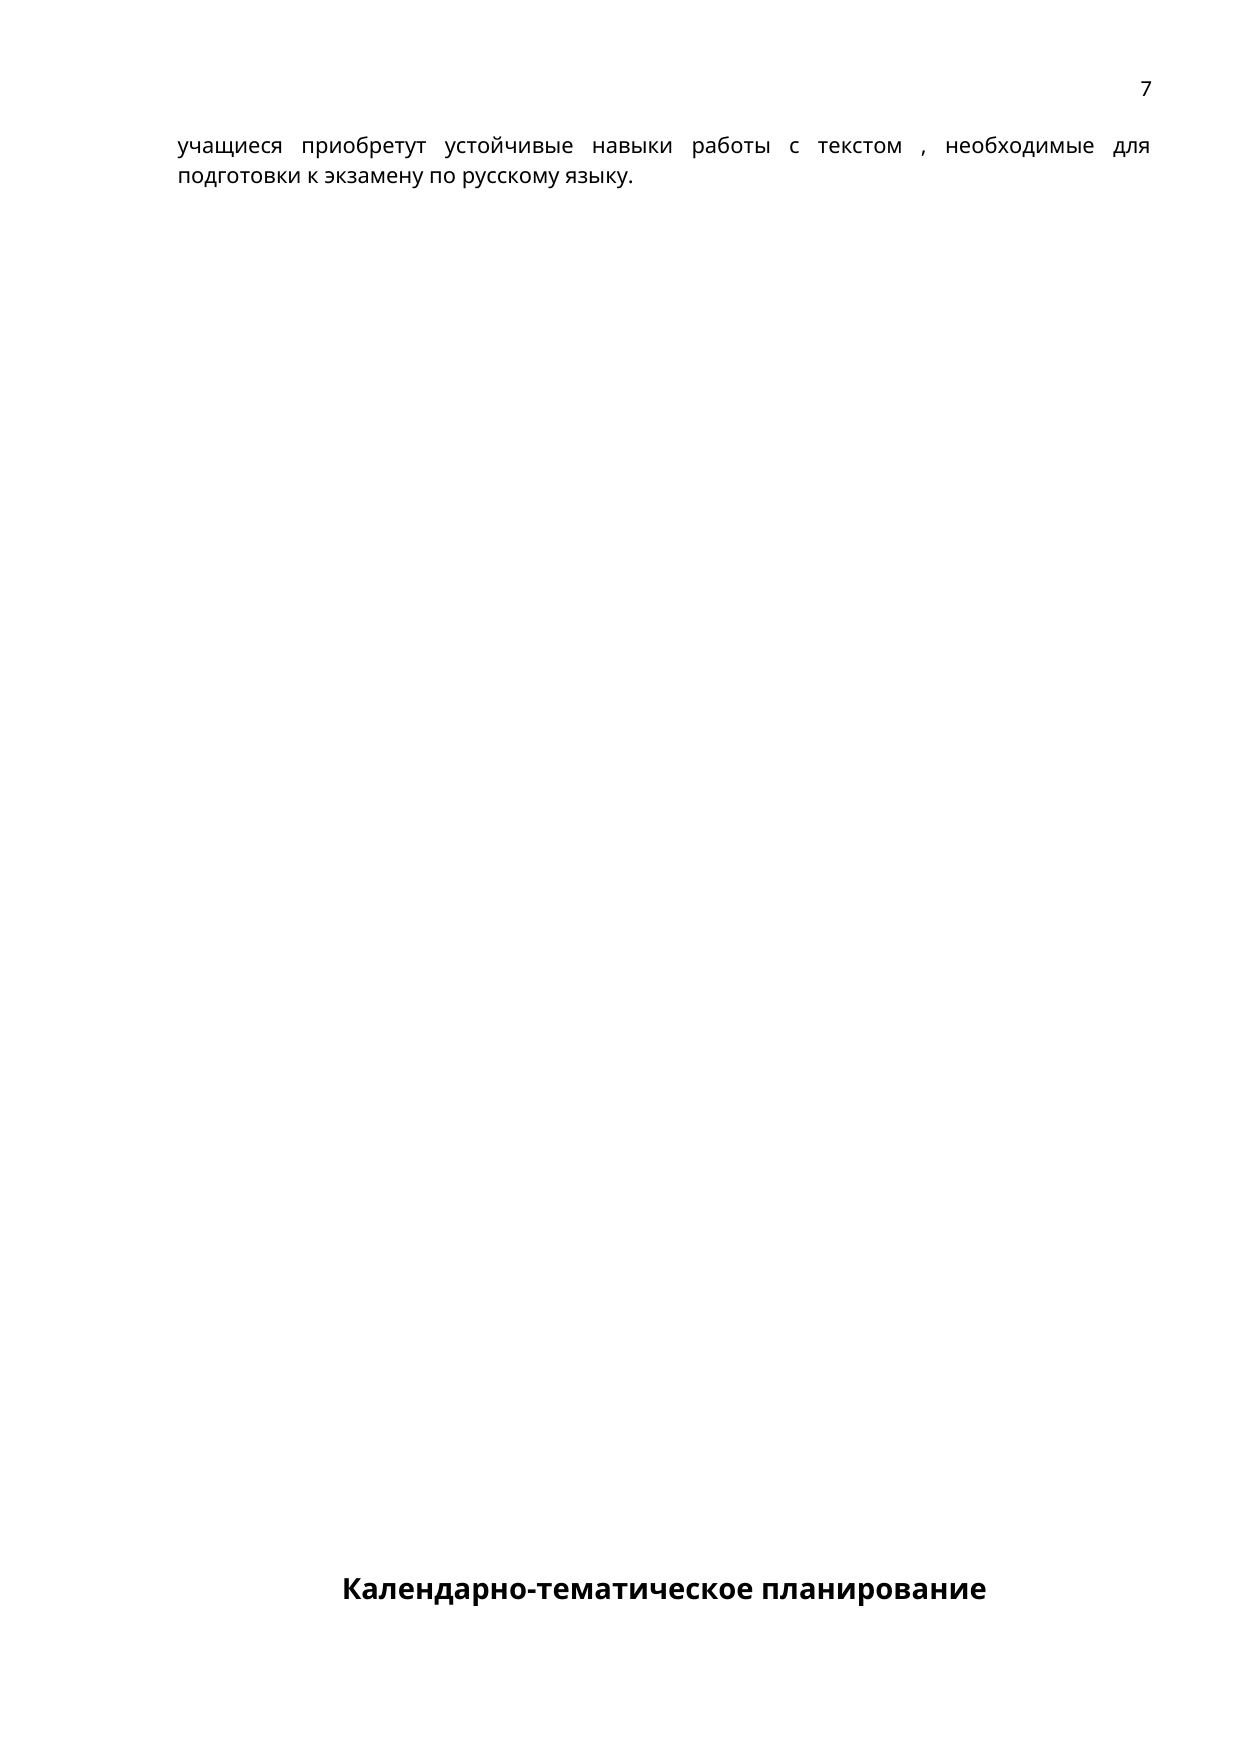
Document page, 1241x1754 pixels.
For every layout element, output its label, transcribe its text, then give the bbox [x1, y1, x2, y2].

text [177, 130, 1152, 189]
text Календарно-тематическое планирование [177, 1568, 1152, 1608]
